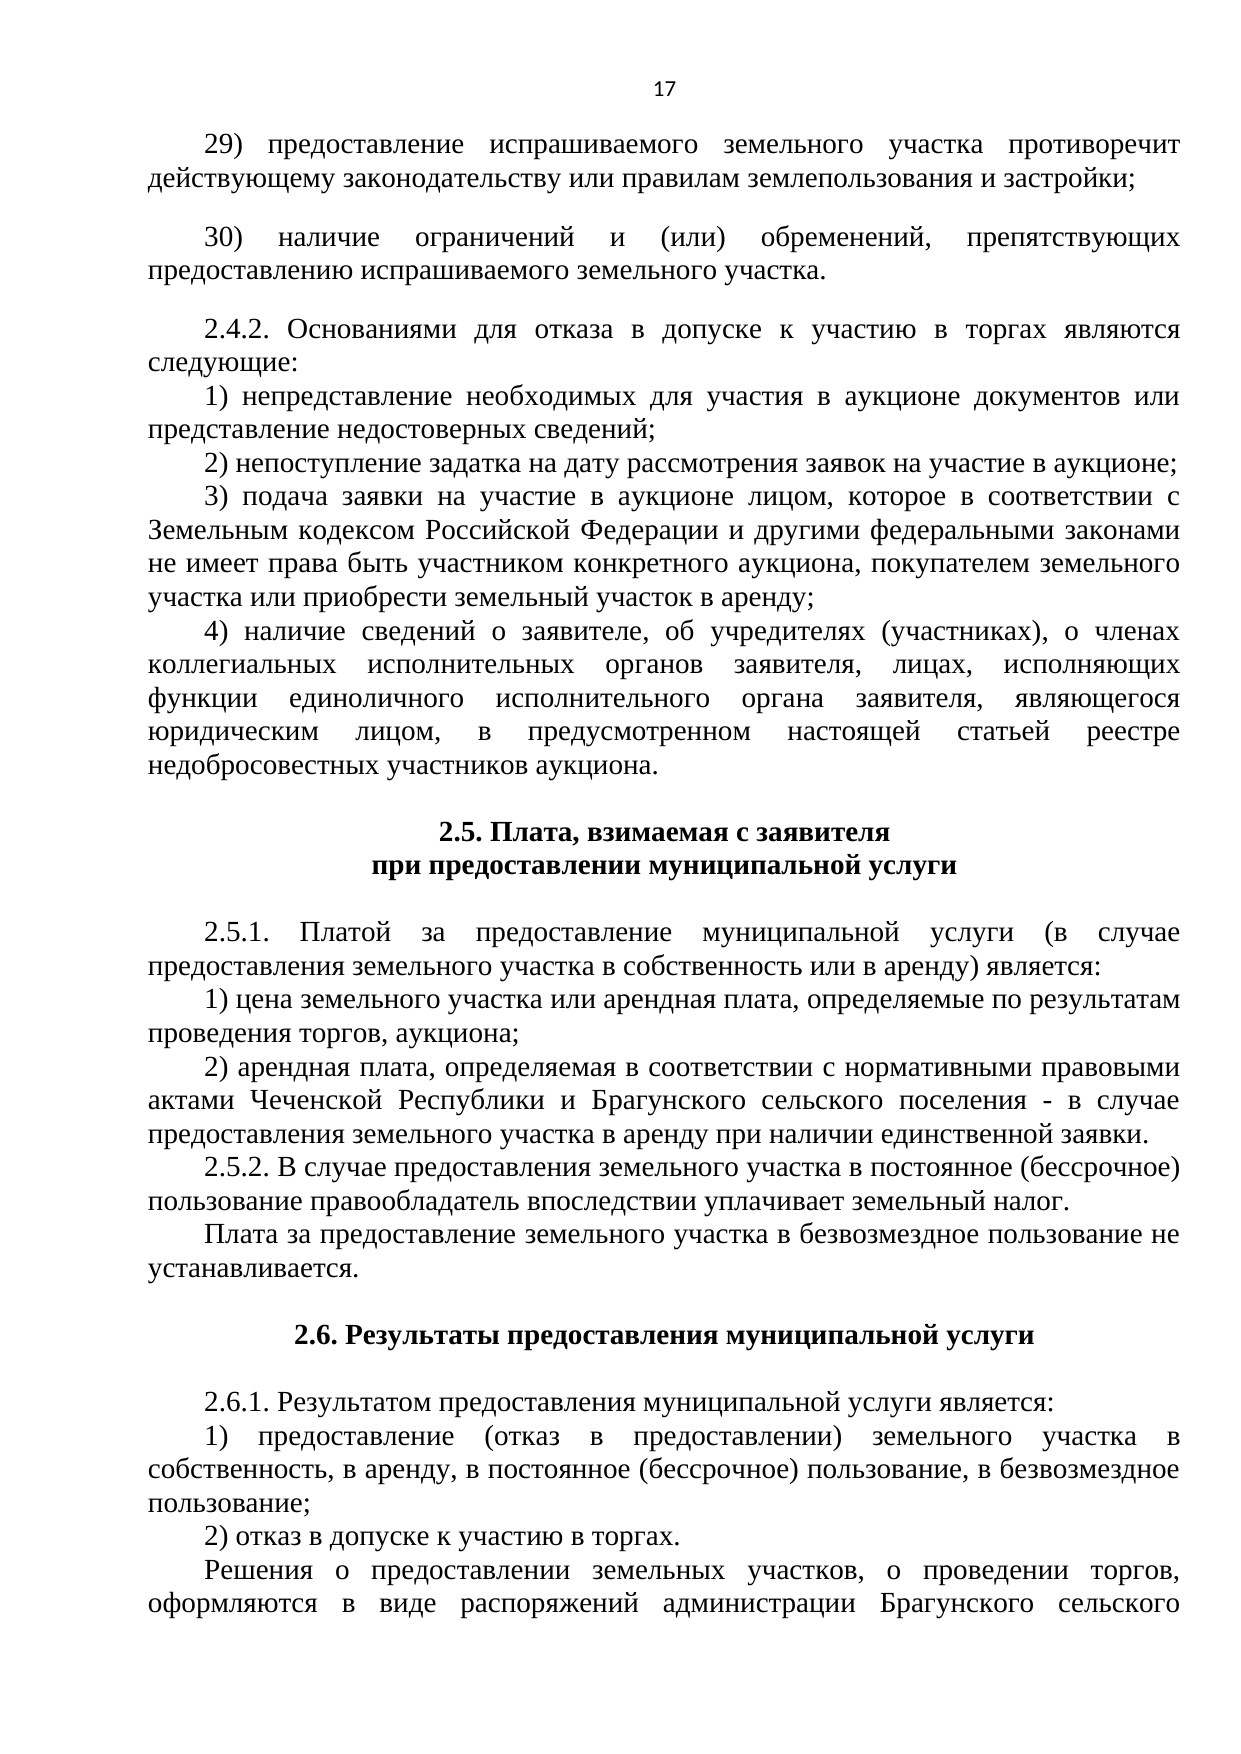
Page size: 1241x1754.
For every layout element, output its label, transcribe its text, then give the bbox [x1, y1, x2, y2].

text 2.4.2. Основаниями для отказа в допуске к участию в торгах являются следующие: [148, 311, 1181, 378]
text 1) непредставление необходимых для участия в аукционе документов или представление недостоверных сведений; [148, 378, 1181, 445]
text при предоставлении муниципальной услуги [148, 847, 1181, 881]
text 1) предоставление (отказ в предоставлении) земельного участка в собственность, в аренду, в постоянное (бессрочное) пользование, в безвозмездное пользование; [148, 1418, 1181, 1518]
text 2) непоступление задатка на дату рассмотрения заявок на участие в аукционе; [148, 445, 1181, 478]
text 2.6.1. Результатом предоставления муниципальной услуги является: [148, 1384, 1181, 1418]
text 3) подача заявки на участие в аукционе лицом, которое в соответствии с Земельным кодексом Российской Федерации и другими федеральными законами не имеет права быть участником конкретного аукциона, покупателем земельного участка или приобрести земельный участок в аренду; [148, 478, 1181, 613]
text 30) наличие ограничений и (или) обременений, препятствующих предоставлению испрашиваемого земельного участка. [148, 219, 1181, 286]
text 2) отказ в допуске к участию в торгах. [148, 1518, 1181, 1552]
text 2) арендная плата, определяемая в соответствии с нормативными правовыми актами Чеченской Республики и Брагунского сельского поселения - в случае предоставления земельного участка в аренду при наличии единственной заявки. [148, 1049, 1181, 1149]
text 2.5. Плата, взимаемая с заявителя [148, 814, 1181, 847]
text 2.6. Результаты предоставления муниципальной услуги [148, 1317, 1181, 1351]
text 29) предоставление испрашиваемого земельного участка противоречит действующему законодательству или правилам землепользования и застройки; [148, 127, 1181, 194]
text 2.5.2. В случае предоставления земельного участка в постоянное (бессрочное) пользование правообладатель впоследствии уплачивает земельный налог. [148, 1149, 1181, 1216]
text 1) цена земельного участка или арендная плата, определяемые по результатам проведения торгов, аукциона; [148, 982, 1181, 1049]
text 2.5.1. Платой за предоставление муниципальной услуги (в случае предоставления земельного участка в собственность или в аренду) является: [148, 914, 1181, 982]
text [148, 1552, 1181, 1619]
text Плата за предоставление земельного участка в безвозмездное пользование не устанавливается. [148, 1216, 1181, 1283]
text 4) наличие сведений о заявителе, об учредителях (участниках), о членах коллегиальных исполнительных органов заявителя, лицах, исполняющих функции единоличного исполнительного органа заявителя, являющегося юридическим лицом, в предусмотренном настоящей статьей реестре недобросовестных участников аукциона. [148, 613, 1181, 780]
